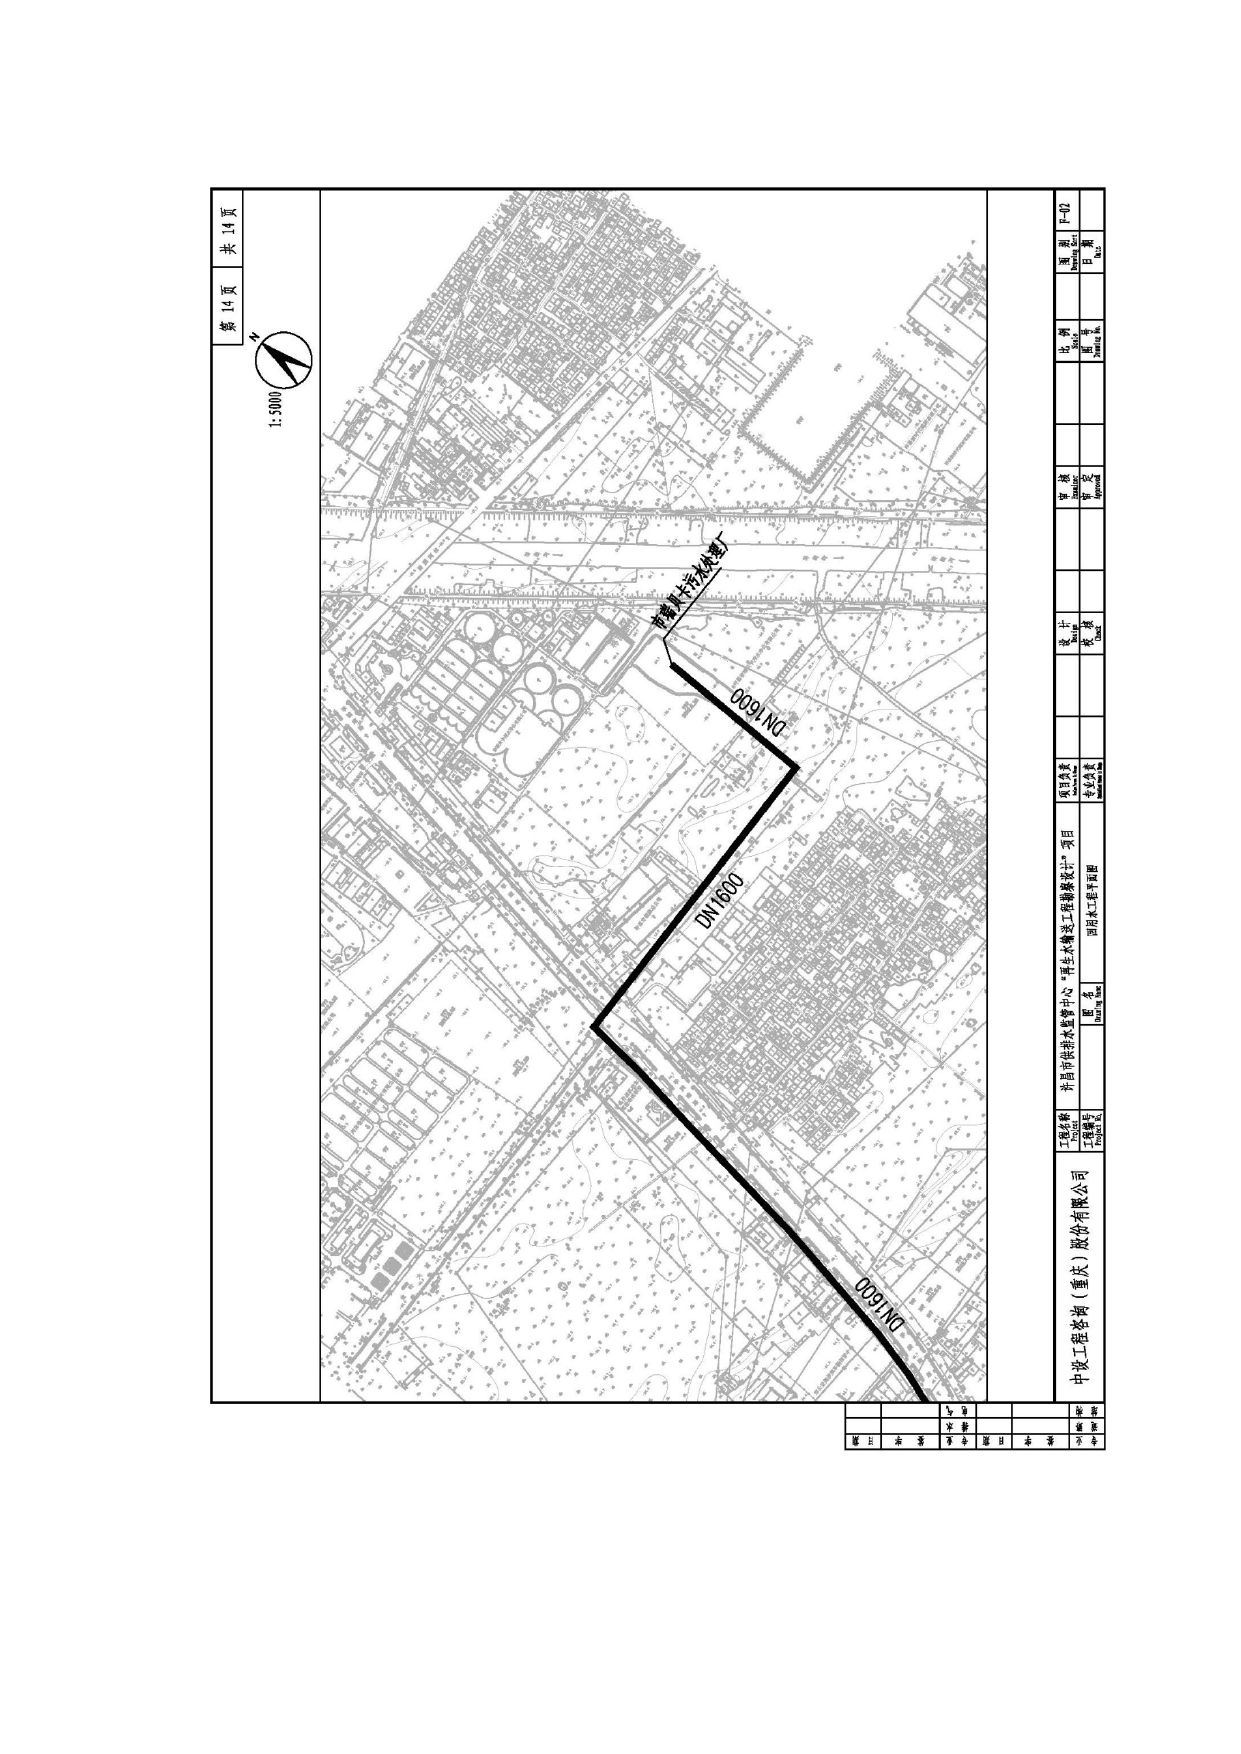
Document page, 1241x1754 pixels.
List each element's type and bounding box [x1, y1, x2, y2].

picture [187, 162, 1128, 1492]
